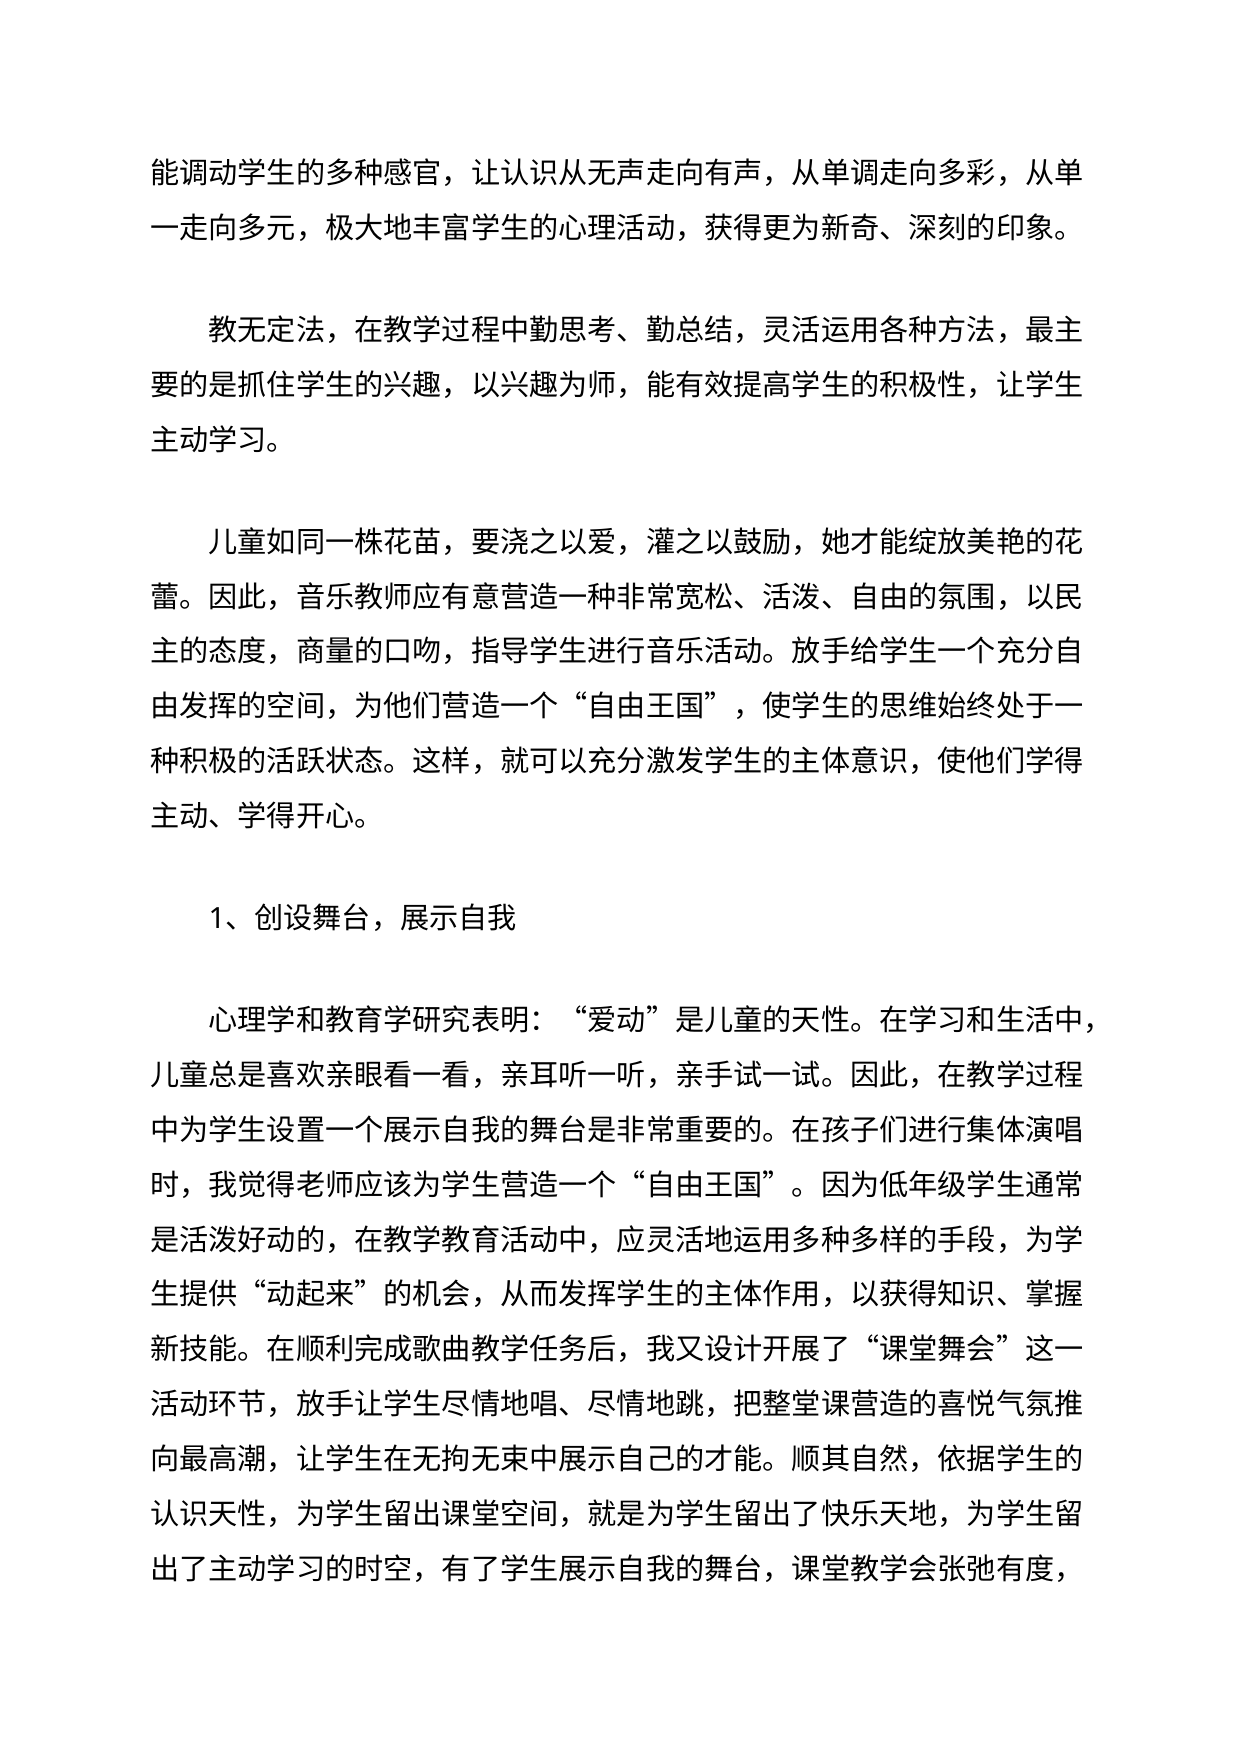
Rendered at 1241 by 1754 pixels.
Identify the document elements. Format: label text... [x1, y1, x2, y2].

text 教无定法，在教学过程中勤思考、勤总结，灵活运用各种方法，最主要的是抓住学生的兴趣，以兴趣为师，能有效提高学生的积极性，让学生主动学习。 [150, 307, 1090, 459]
text 儿童如同一株花苗，要浇之以爱，灌之以鼓励，她才能绽放美艳的花蕾。因此，音乐教师应有意营造一种非常宽松、活泼、自由的氛围，以民主的态度，商量的口吻，指导学生进行音乐活动。放手给学生一个充分自由发挥的空间，为他们营造一个“自由王国”，使学生的思维始终处于一种积极的活跃状态。这样，就可以充分激发学生的主体意识，使他们学得主动、学得开心。 [150, 518, 1090, 835]
text 1、创设舞台，展示自我 [150, 894, 1090, 937]
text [150, 150, 1090, 247]
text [150, 996, 1090, 1588]
